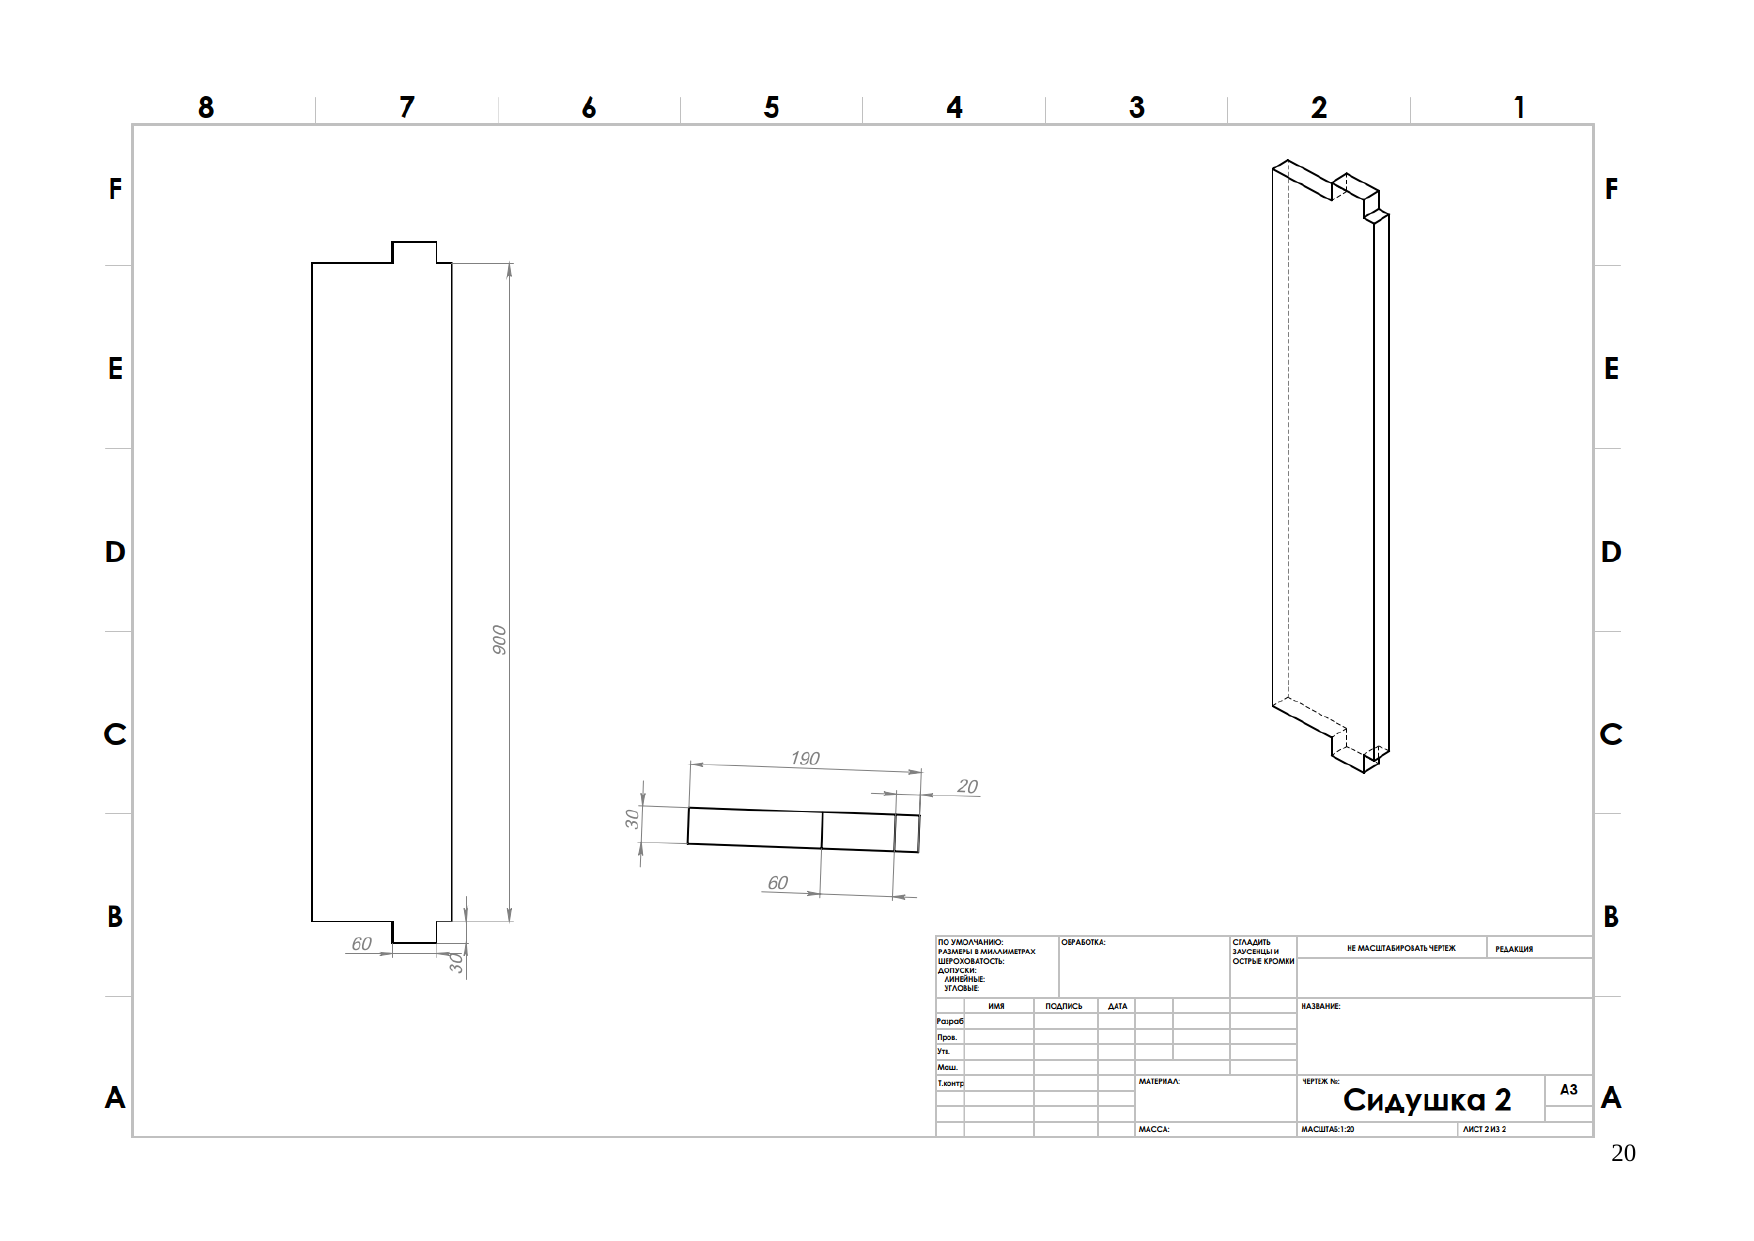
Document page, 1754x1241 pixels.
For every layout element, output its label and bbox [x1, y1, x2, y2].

picture [96, 88, 1629, 1138]
